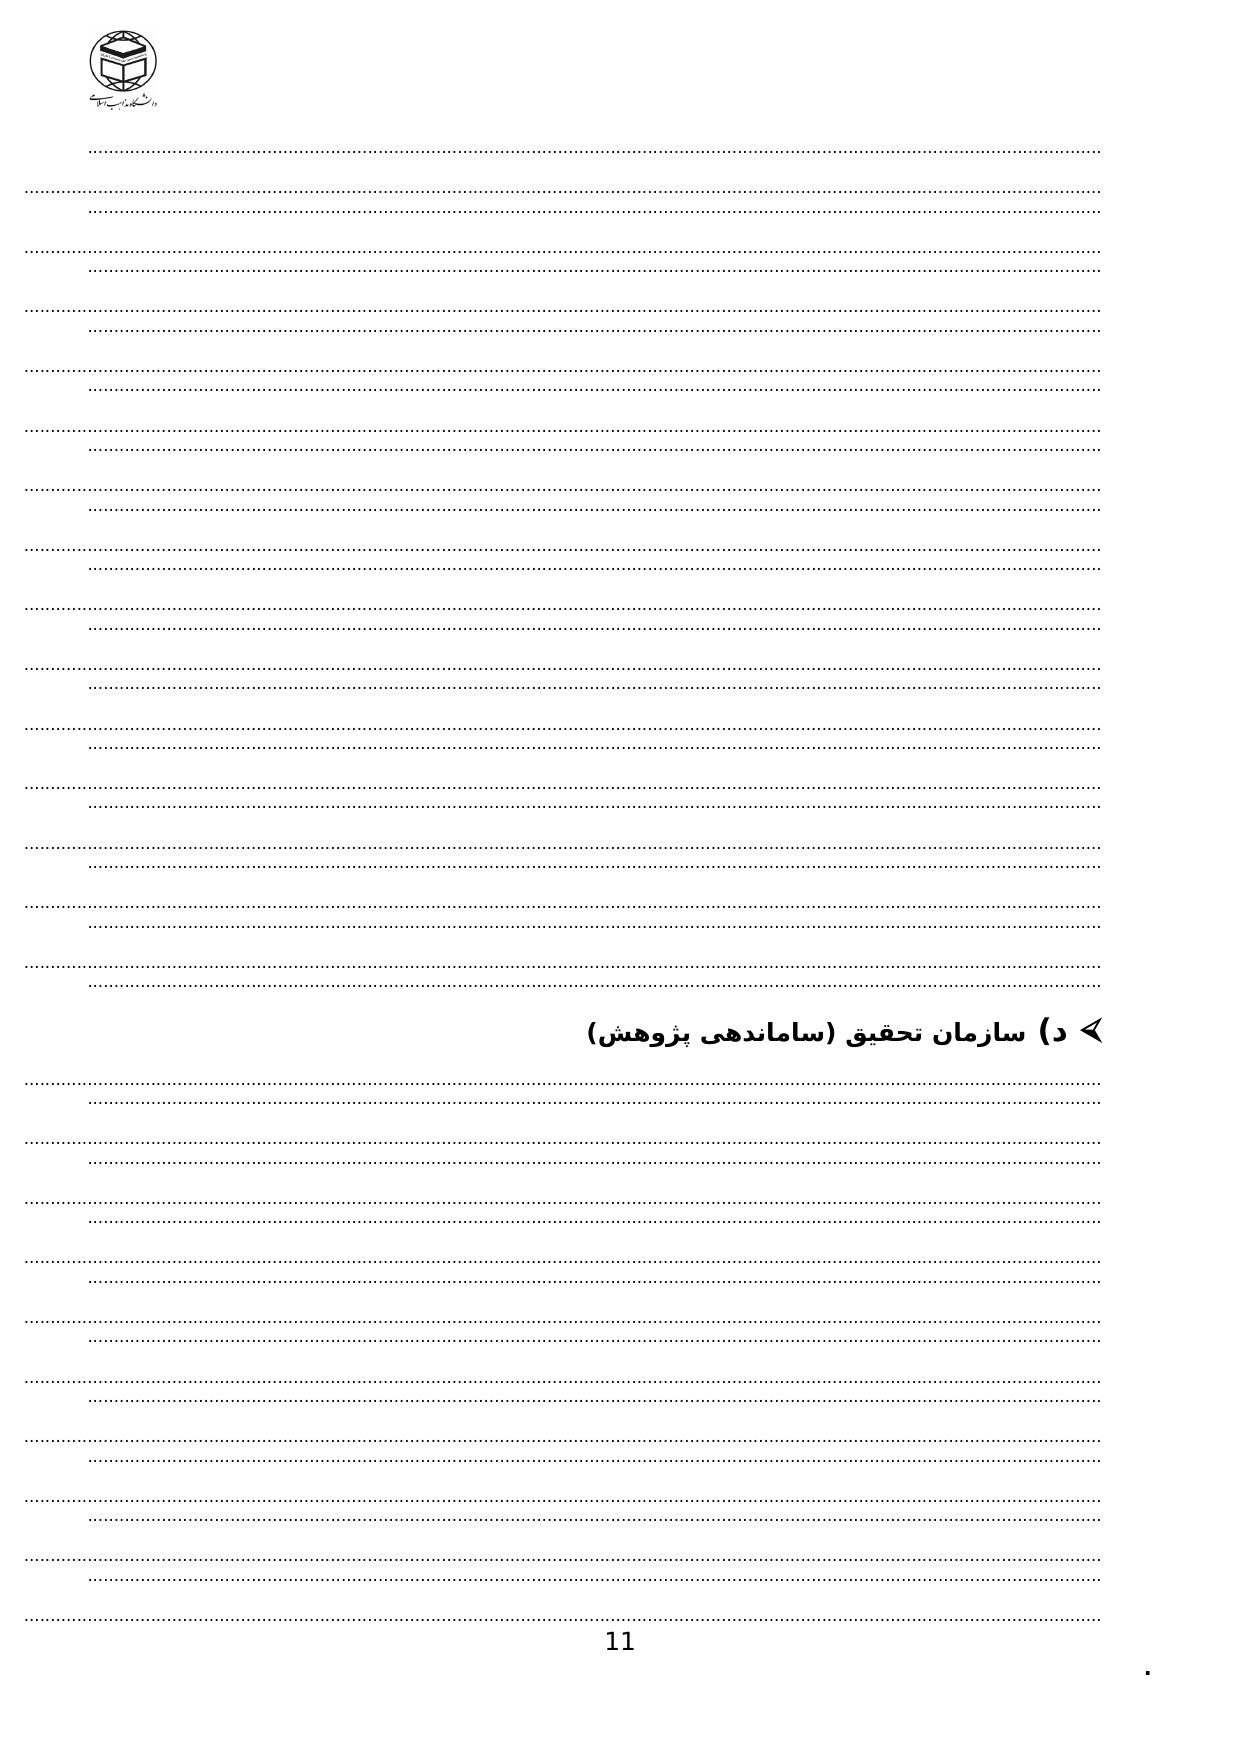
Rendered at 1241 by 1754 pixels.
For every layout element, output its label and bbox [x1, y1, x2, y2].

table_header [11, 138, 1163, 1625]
picture [88, 29, 158, 110]
